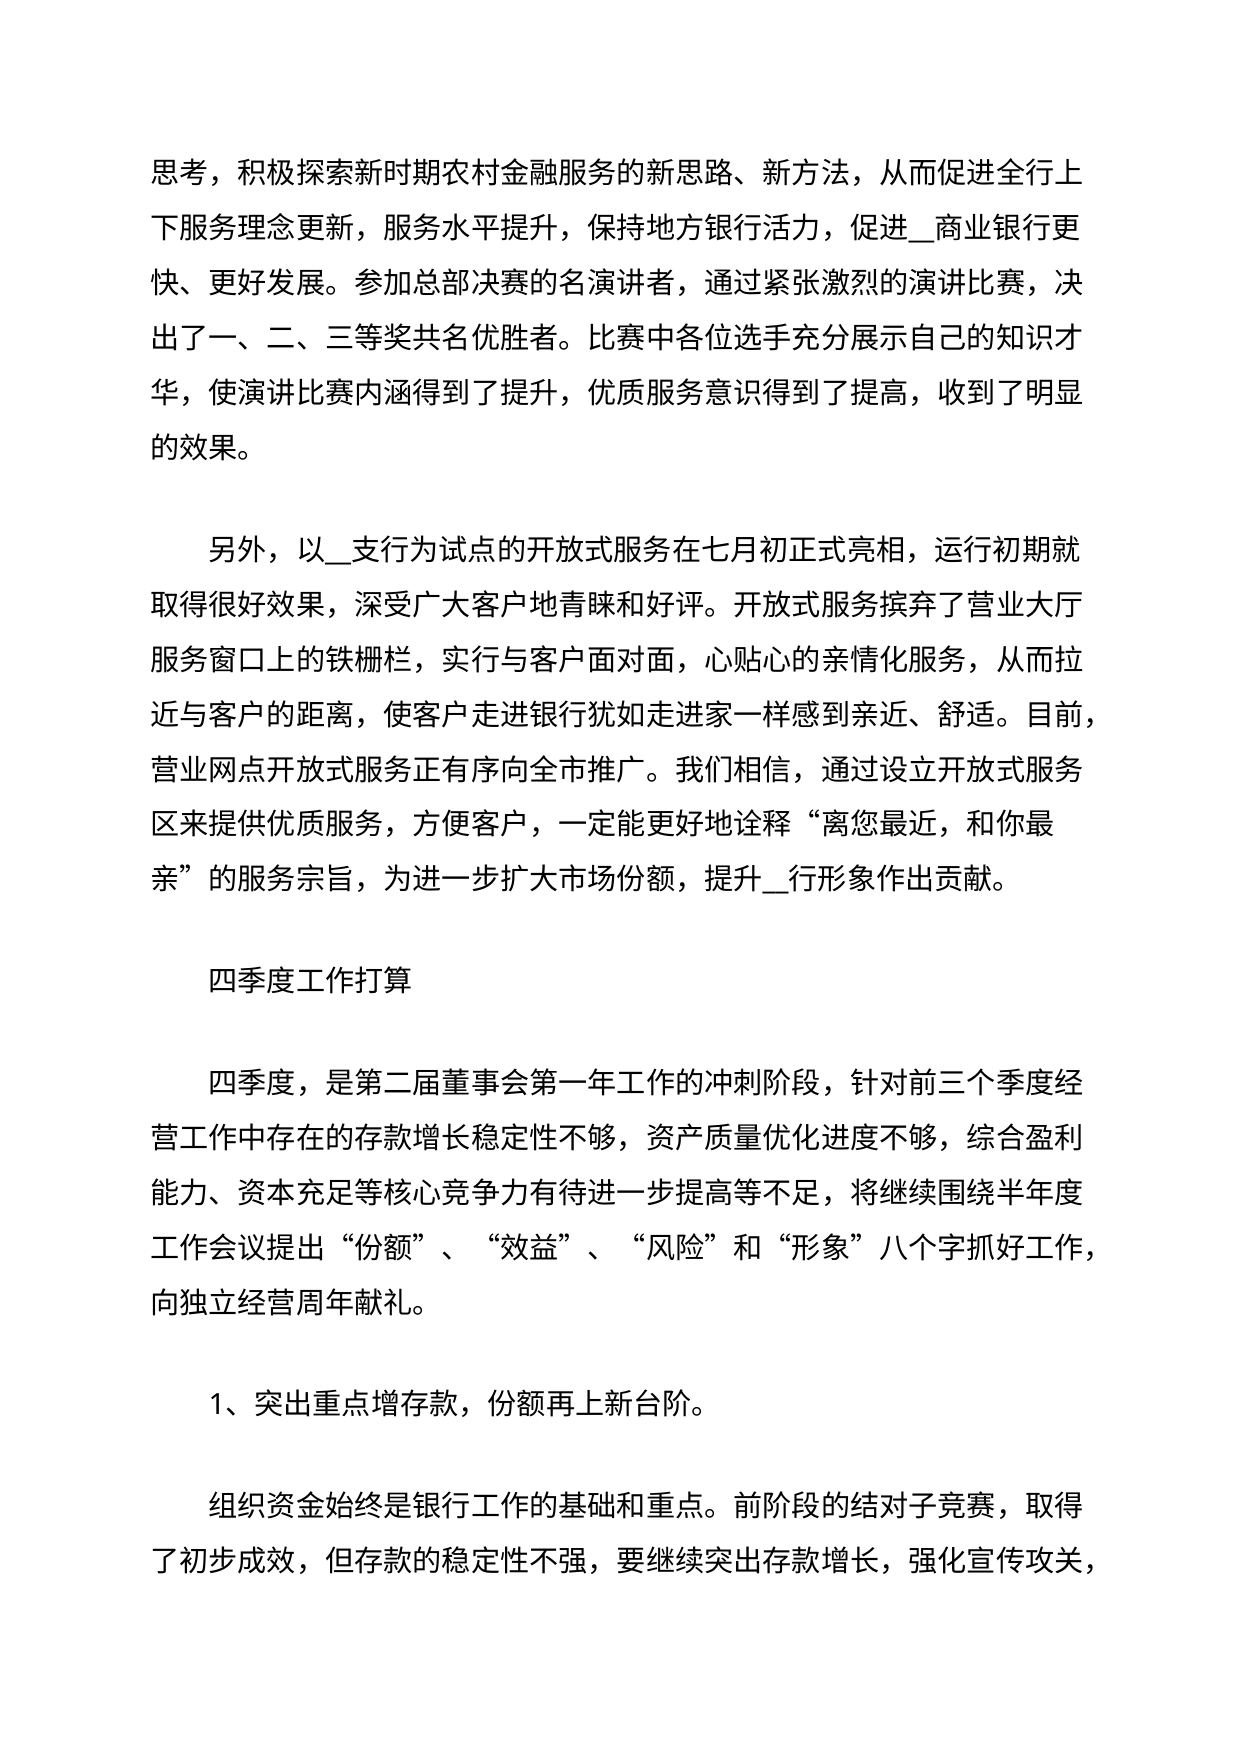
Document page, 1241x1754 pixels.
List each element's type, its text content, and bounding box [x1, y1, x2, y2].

text 四季度，是第二届董事会第一年工作的冲刺阶段，针对前三个季度经营工作中存在的存款增长稳定性不够，资产质量优化进度不够，综合盈利能力、资本充足等核心竞争力有待进一步提高等不足，将继续围绕半年度工作会议提出“份额”、“效益”、“风险”和“形象”八个字抓好工作，向独立经营周年献礼。 [150, 1059, 1090, 1321]
text 1、突出重点增存款，份额再上新台阶。 [150, 1381, 1090, 1423]
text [150, 150, 1090, 467]
text 另外，以__支行为试点的开放式服务在七月初正式亮相，运行初期就取得很好效果，深受广大客户地青睐和好评。开放式服务摈弃了营业大厅服务窗口上的铁栅栏，实行与客户面对面，心贴心的亲情化服务，从而拉近与客户的距离，使客户走进银行犹如走进家一样感到亲近、舒适。目前，营业网点开放式服务正有序向全市推广。我们相信，通过设立开放式服务区来提供优质服务，方便客户，一定能更好地诠释“离您最近，和你最亲”的服务宗旨，为进一步扩大市场份额，提升__行形象作出贡献。 [150, 526, 1090, 898]
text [150, 1483, 1090, 1580]
text 四季度工作打算 [150, 958, 1090, 1000]
